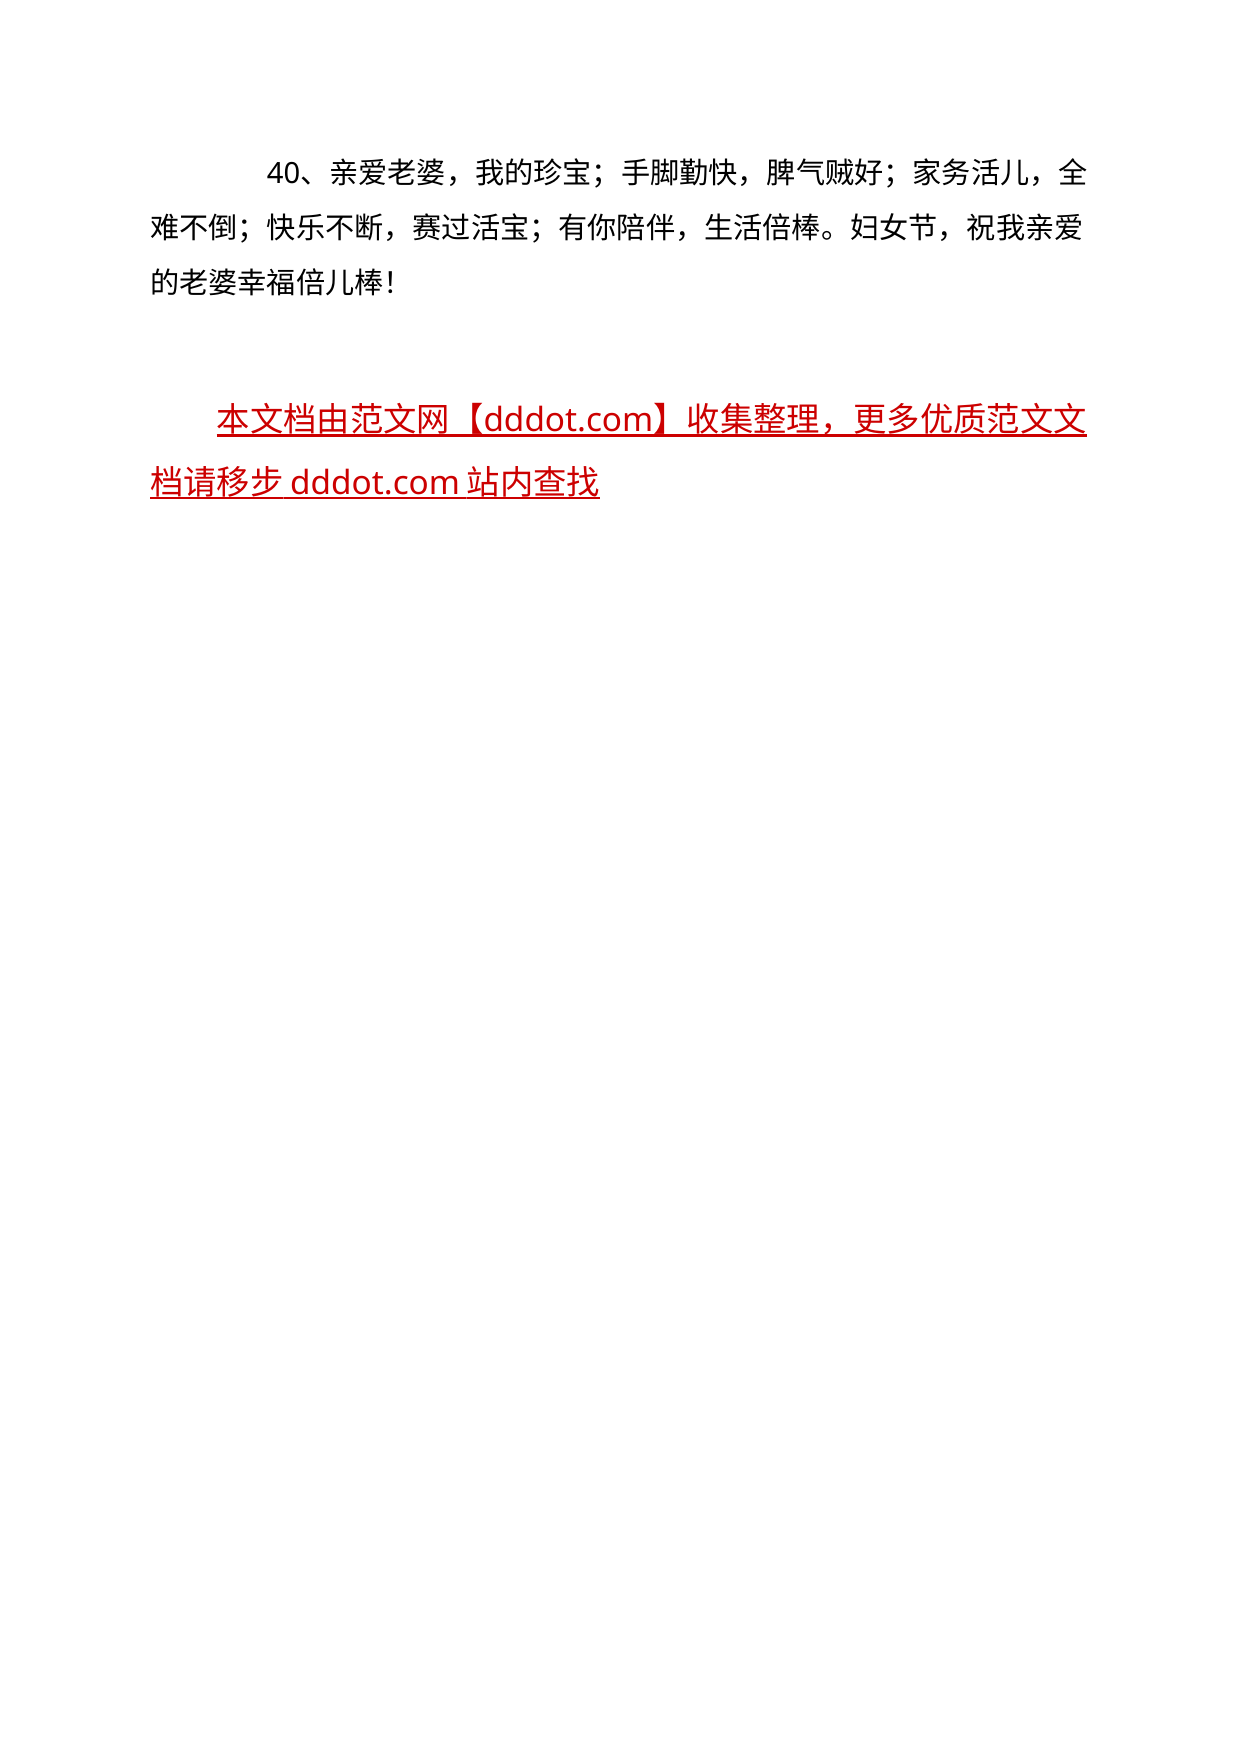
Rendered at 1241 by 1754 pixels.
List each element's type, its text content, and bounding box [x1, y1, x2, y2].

text 40、亲爱老婆，我的珍宝；手脚勤快，脾气贼好；家务活儿，全难不倒；快乐不断，赛过活宝；有你陪伴，生活倍棒。妇女节，祝我亲爱的老婆幸福倍儿棒！ [150, 150, 1090, 302]
text 本文档由范文网【dddot.com】收集整理，更多优质范文文档请移步dddot.com站内查找 [150, 393, 1090, 504]
